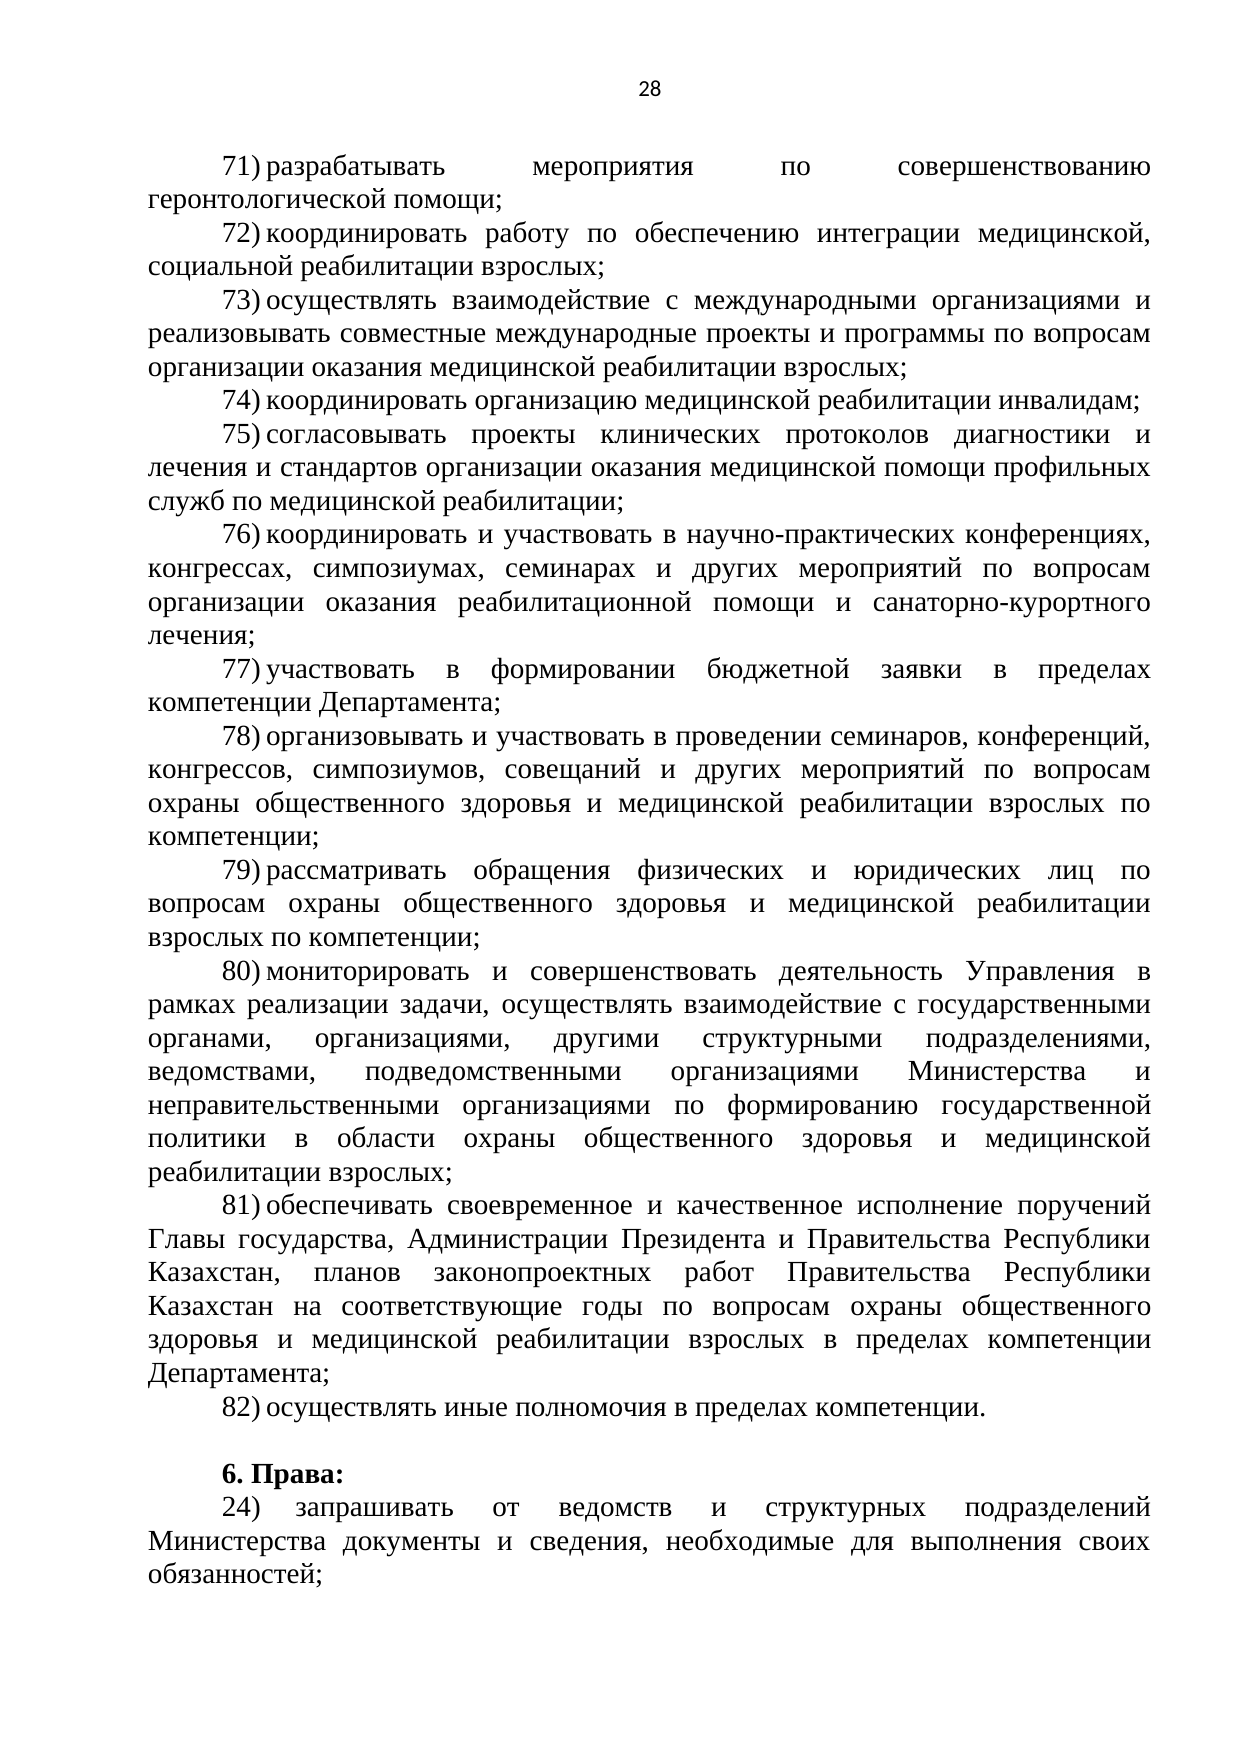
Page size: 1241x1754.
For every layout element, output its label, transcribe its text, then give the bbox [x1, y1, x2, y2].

list участвовать в формировании бюджетной заявки в пределах компетенции Департамента; [148, 651, 1152, 718]
list осуществлять взаимодействие с международными организациями и реализовывать совместные международные проекты и программы по вопросам организации оказания медицинской реабилитации взрослых; [148, 282, 1152, 382]
list рассматривать обращения физических и юридических лиц по вопросам охраны общественного здоровья и медицинской реабилитации взрослых по компетенции; [148, 852, 1152, 953]
list координировать и участвовать в научно-практических конференциях, конгрессах, симпозиумах, семинарах и других мероприятий по вопросам организации оказания реабилитационной помощи и санаторно-курортного лечения; [148, 517, 1152, 651]
text 6. Права: [148, 1456, 1152, 1489]
list мониторировать и совершенствовать деятельность Управления в рамках реализации задачи, осуществлять взаимодействие с государственными органами, организациями, другими структурными подразделениями, ведомствами, подведомственными организациями Министерства и неправительственными организациями по формированию государственной политики в области охраны общественного здоровья и медицинской реабилитации взрослых; [148, 953, 1152, 1187]
list координировать организацию медицинской реабилитации инвалидам; [148, 382, 1152, 416]
list организовывать и участвовать в проведении семинаров, конференций, конгрессов, симпозиумов, совещаний и других мероприятий по вопросам охраны общественного здоровья и медицинской реабилитации взрослых по компетенции; [148, 718, 1152, 852]
list обеспечивать своевременное и качественное исполнение поручений Главы государства, Администрации Президента и Правительства Республики Казахстан, планов законопроектных работ Правительства Республики Казахстан на соответствующие годы по вопросам охраны общественного здоровья и медицинской реабилитации взрослых в пределах компетенции Департамента; [148, 1187, 1152, 1389]
list осуществлять иные полномочия в пределах компетенции. [148, 1389, 1152, 1422]
list разрабатывать мероприятия по совершенствованию геронтологической помощи; [148, 148, 1152, 215]
list запрашивать от ведомств и структурных подразделений Министерства документы и сведения, необходимые для выполнения своих обязанностей; [148, 1489, 1152, 1590]
list координировать работу по обеспечению интеграции медицинской, социальной реабилитации взрослых; [148, 215, 1152, 282]
list согласовывать проекты клинических протоколов диагностики и лечения и стандартов организации оказания медицинской помощи профильных служб по медицинской реабилитации; [148, 416, 1152, 517]
